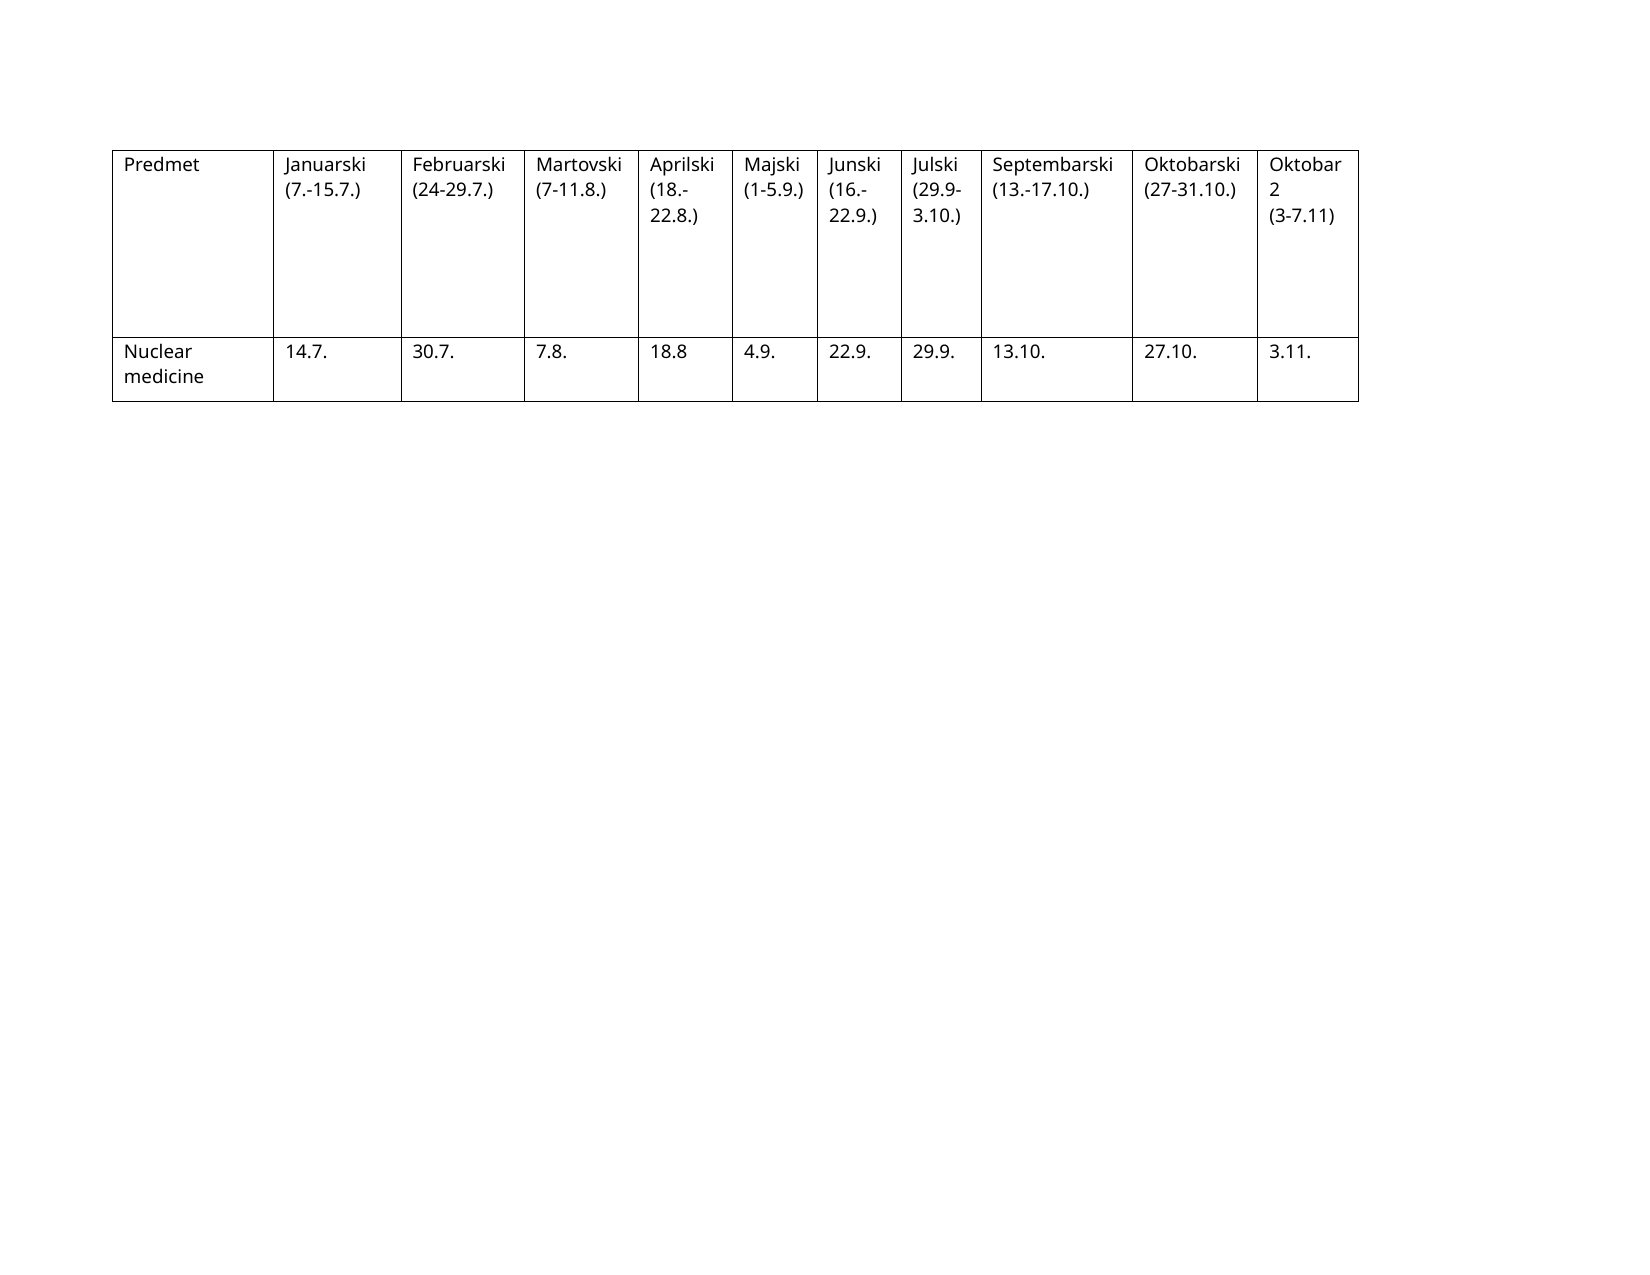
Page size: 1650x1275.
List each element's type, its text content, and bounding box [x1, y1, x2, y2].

table_cell Nuclear medicine [113, 338, 273, 401]
table_header Septembarski (13.-17.10.) [982, 151, 1132, 337]
table_cell 22.9. [818, 338, 901, 401]
table_header Oktobar 2 (3-7.11) [1258, 151, 1358, 337]
table_cell 30.7. [402, 338, 524, 401]
table_header Predmet [113, 151, 273, 337]
table_cell 27.10. [1133, 338, 1257, 401]
table_cell 13.10. [982, 338, 1132, 401]
table_header Martovski (7-11.8.) [525, 151, 638, 337]
table_header Februarski (24-29.7.) [402, 151, 524, 337]
table_header Majski (1-5.9.) [733, 151, 817, 337]
table_header Junski (16.-22.9.) [818, 151, 901, 337]
table_cell 18.8 [639, 338, 732, 401]
table_header Aprilski (18.-22.8.) [639, 151, 732, 337]
table_header Јulski (29.9-3.10.) [902, 151, 981, 337]
table_cell 4.9. [733, 338, 817, 401]
table_cell 29.9. [902, 338, 981, 401]
table_header Oktobarski (27-31.10.) [1133, 151, 1257, 337]
table_cell 7.8. [525, 338, 638, 401]
table_cell 14.7. [274, 338, 401, 401]
table_header Januarski (7.-15.7.) [274, 151, 401, 337]
table_cell 3.11. [1258, 338, 1358, 401]
